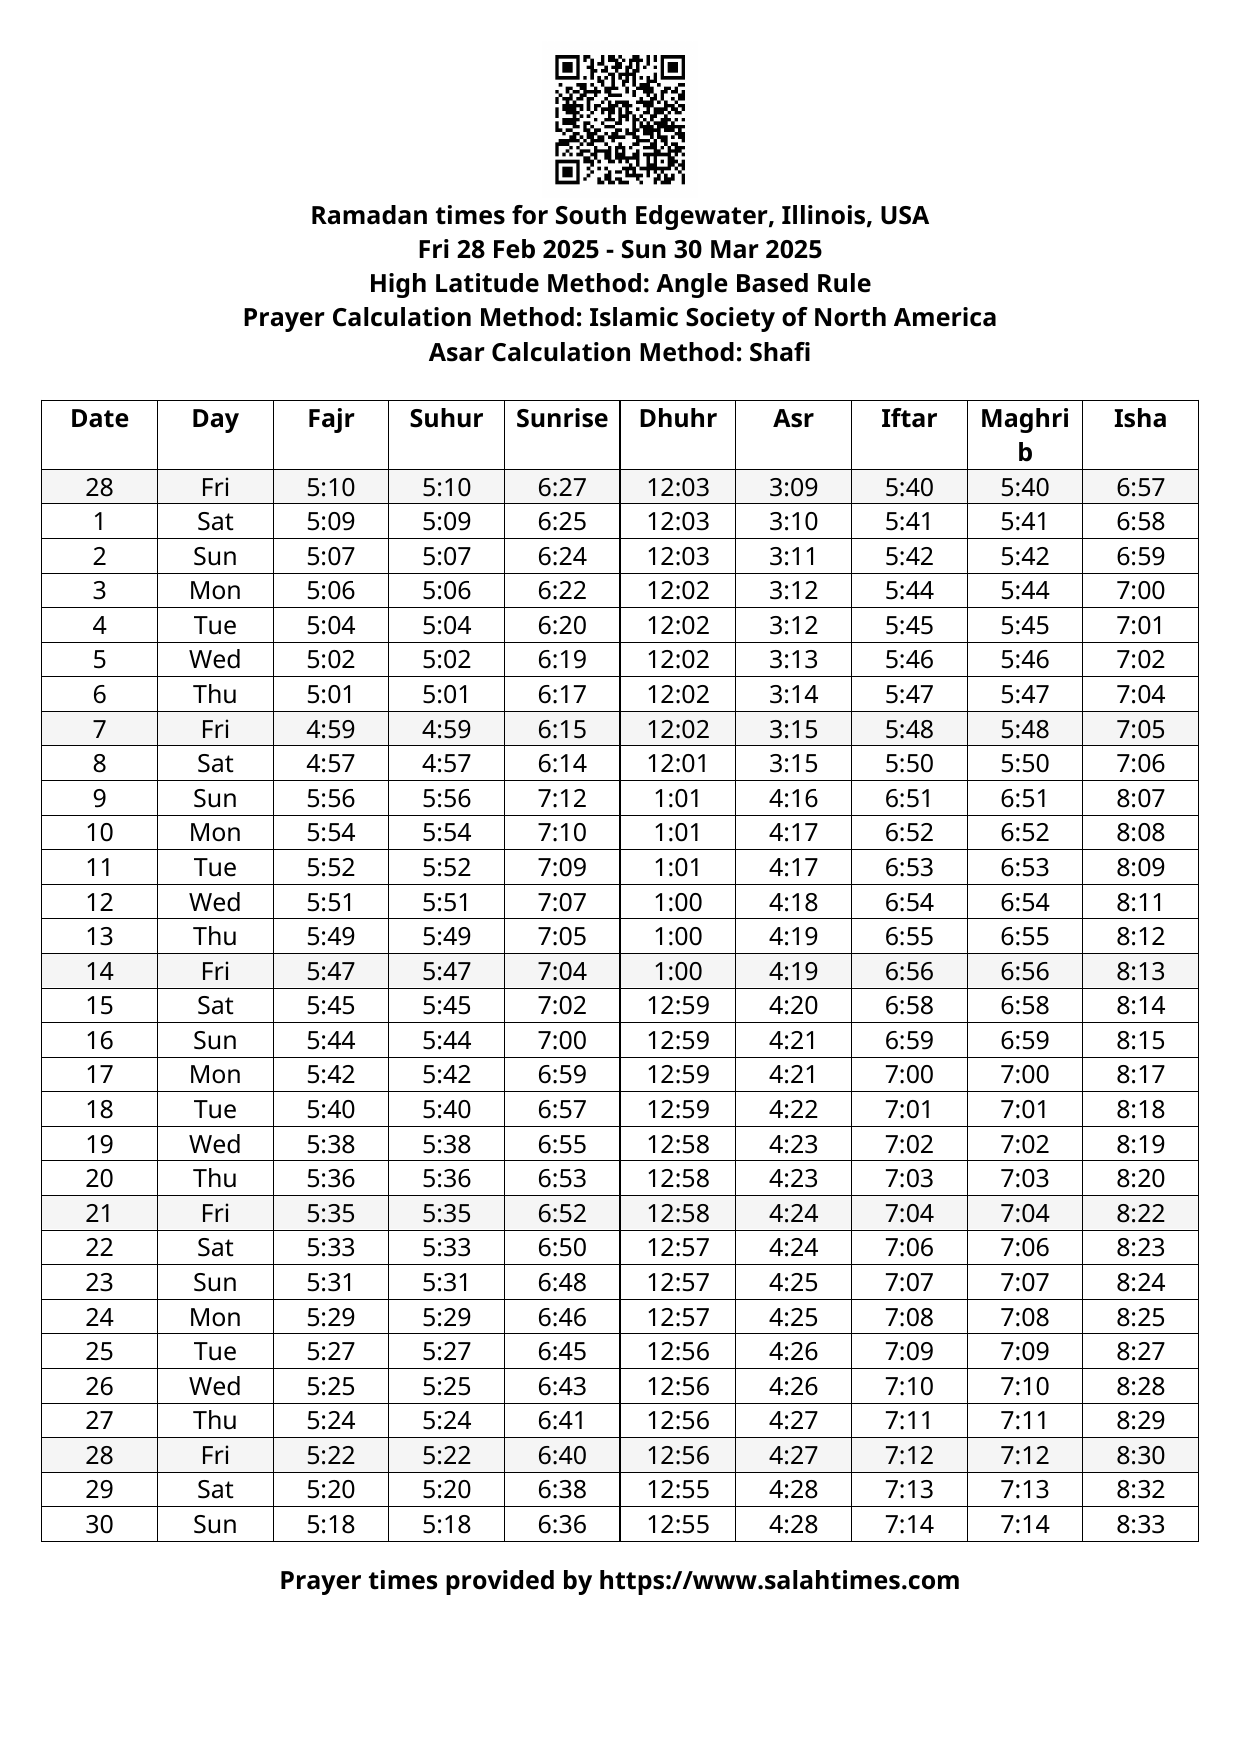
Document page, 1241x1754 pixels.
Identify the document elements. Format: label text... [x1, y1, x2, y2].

table_cell Mon [158, 574, 273, 607]
table_cell 6:24 [505, 539, 619, 572]
table_cell 6:58 [852, 989, 967, 1022]
table_cell 8:09 [1083, 850, 1198, 884]
table_cell Sat [158, 1473, 273, 1506]
table_cell 5:44 [852, 574, 967, 607]
table_cell Fri [158, 954, 273, 987]
table_header Iftar [852, 401, 967, 469]
table_cell 4:18 [736, 885, 851, 918]
table_cell 5:29 [274, 1300, 388, 1333]
table_cell 4:28 [736, 1473, 851, 1506]
table_cell 6:36 [505, 1507, 619, 1541]
table_cell 4:26 [736, 1334, 851, 1368]
table_cell 6:55 [968, 919, 1082, 953]
table_cell 4:25 [736, 1300, 851, 1333]
table_cell 6:20 [505, 608, 619, 642]
table_cell 6:45 [505, 1334, 619, 1368]
table_cell 12:58 [621, 1161, 735, 1195]
table_cell 5:01 [389, 677, 504, 711]
table_cell 8:24 [1083, 1265, 1198, 1299]
table_cell 12:55 [621, 1473, 735, 1506]
table_cell 6:40 [505, 1438, 619, 1472]
table_cell 8:20 [1083, 1161, 1198, 1195]
table_cell Wed [158, 1127, 273, 1160]
table_cell 6:53 [852, 850, 967, 884]
table_cell Fri [158, 470, 273, 503]
table_cell 5:24 [274, 1404, 388, 1437]
table_cell 7:09 [852, 1334, 967, 1368]
table_cell 5:25 [389, 1369, 504, 1402]
table_cell Thu [158, 1404, 273, 1437]
table_cell 5:01 [274, 677, 388, 711]
table_cell 1:01 [621, 850, 735, 884]
table_cell 6:56 [968, 954, 1082, 987]
table_header Suhur [389, 401, 504, 469]
table_cell 6:25 [505, 504, 619, 538]
table_cell Sat [158, 1231, 273, 1264]
table_cell 3:12 [736, 608, 851, 642]
table_cell 5:09 [389, 504, 504, 538]
table_cell Sun [158, 1507, 273, 1541]
table_cell 6:58 [1083, 504, 1198, 538]
table_cell 12:02 [621, 677, 735, 711]
table_cell 1:00 [621, 954, 735, 987]
table_cell Fri [158, 712, 273, 745]
table_cell 3:15 [736, 712, 851, 745]
table_cell 4 [42, 608, 157, 642]
table_cell 6:22 [505, 574, 619, 607]
table_cell 5:35 [274, 1196, 388, 1229]
table_cell 4:21 [736, 1023, 851, 1057]
table_cell 6:52 [505, 1196, 619, 1229]
table_cell 4:19 [736, 954, 851, 987]
table_cell 8:18 [1083, 1092, 1198, 1126]
table_cell 7:02 [505, 989, 619, 1022]
table_cell 3:12 [736, 574, 851, 607]
table_cell 5:40 [274, 1092, 388, 1126]
table_cell 8:25 [1083, 1300, 1198, 1333]
table_cell 6:52 [968, 816, 1082, 849]
table_cell 6:55 [505, 1127, 619, 1160]
table_cell 6:57 [505, 1092, 619, 1126]
table_cell 12:56 [621, 1404, 735, 1437]
table_cell 5:29 [389, 1300, 504, 1333]
table_cell 12:03 [621, 539, 735, 572]
table_cell 7:02 [1083, 643, 1198, 676]
table_cell 6:50 [505, 1231, 619, 1264]
table_cell 7:12 [505, 781, 619, 814]
table_cell 8:29 [1083, 1404, 1198, 1437]
table_cell 4:27 [736, 1438, 851, 1472]
table_cell 5:04 [274, 608, 388, 642]
table_cell 4:24 [736, 1231, 851, 1264]
table_cell 12:55 [621, 1507, 735, 1541]
table_cell 8:19 [1083, 1127, 1198, 1160]
table_cell 5:56 [389, 781, 504, 814]
picture [542, 41, 699, 198]
text Ramadan times for South Edgewater, Illinois, USA [42, 198, 1198, 232]
table_cell 12:02 [621, 643, 735, 676]
table_cell 1:01 [621, 781, 735, 814]
table_cell 8:14 [1083, 989, 1198, 1022]
table_cell 5:50 [852, 746, 967, 780]
table_cell 16 [42, 1023, 157, 1057]
table_cell 5:40 [852, 470, 967, 503]
table_cell 6:52 [852, 816, 967, 849]
table_cell 7:05 [505, 919, 619, 953]
table_cell 27 [42, 1404, 157, 1437]
table_header Day [158, 401, 273, 469]
table_cell 4:17 [736, 816, 851, 849]
table_cell 30 [42, 1507, 157, 1541]
table_cell 5:09 [274, 504, 388, 538]
table_cell 7:13 [852, 1473, 967, 1506]
table_cell 9 [42, 781, 157, 814]
table_cell Mon [158, 1058, 273, 1091]
table_cell 4:26 [736, 1369, 851, 1402]
table_cell 7:04 [1083, 677, 1198, 711]
table_cell 23 [42, 1265, 157, 1299]
table_cell 6:43 [505, 1369, 619, 1402]
table_cell 5:51 [389, 885, 504, 918]
text Asar Calculation Method: Shafi [42, 334, 1198, 368]
table_cell 8:17 [1083, 1058, 1198, 1091]
table_cell 5:36 [274, 1161, 388, 1195]
table_cell 7:09 [505, 850, 619, 884]
table_cell 4:16 [736, 781, 851, 814]
table_cell 3:13 [736, 643, 851, 676]
table_cell 29 [42, 1473, 157, 1506]
table_cell 4:17 [736, 850, 851, 884]
table_cell 5:52 [274, 850, 388, 884]
table_cell 7:06 [1083, 746, 1198, 780]
table_cell 4:21 [736, 1058, 851, 1091]
table_cell 5:44 [389, 1023, 504, 1057]
table_cell 5:22 [274, 1438, 388, 1472]
table_cell 4:59 [274, 712, 388, 745]
table_cell 5:40 [968, 470, 1082, 503]
table_cell 7:10 [852, 1369, 967, 1402]
table_cell 7:00 [852, 1058, 967, 1091]
table_cell 7:09 [968, 1334, 1082, 1368]
table_cell 1:00 [621, 885, 735, 918]
table_cell 21 [42, 1196, 157, 1229]
table_cell 12:56 [621, 1334, 735, 1368]
table_cell 8 [42, 746, 157, 780]
table_cell 12:59 [621, 1023, 735, 1057]
table_cell Sun [158, 1265, 273, 1299]
table_cell 5:45 [389, 989, 504, 1022]
table_cell Sun [158, 1023, 273, 1057]
table_cell 5:36 [389, 1161, 504, 1195]
table_cell 5:07 [274, 539, 388, 572]
table_cell 7:04 [968, 1196, 1082, 1229]
table_cell Wed [158, 1369, 273, 1402]
table_cell 6 [42, 677, 157, 711]
text Prayer Calculation Method: Islamic Society of North America [42, 300, 1198, 334]
table_cell 4:22 [736, 1092, 851, 1126]
table_cell 7:00 [968, 1058, 1082, 1091]
table_cell Tue [158, 1092, 273, 1126]
table_cell 5:51 [274, 885, 388, 918]
table_cell 7:14 [968, 1507, 1082, 1541]
table_cell 15 [42, 989, 157, 1022]
table_cell 6:54 [852, 885, 967, 918]
table_cell 5:45 [852, 608, 967, 642]
table_cell 5:45 [274, 989, 388, 1022]
table_cell 6:15 [505, 712, 619, 745]
table_cell Thu [158, 1161, 273, 1195]
table_cell Tue [158, 1334, 273, 1368]
table_cell 25 [42, 1334, 157, 1368]
table_cell 4:23 [736, 1161, 851, 1195]
table_cell 10 [42, 816, 157, 849]
table_cell Thu [158, 677, 273, 711]
table_cell 5:10 [274, 470, 388, 503]
table_cell 12 [42, 885, 157, 918]
table_cell Fri [158, 1438, 273, 1472]
table_cell Wed [158, 643, 273, 676]
table_cell 12:59 [621, 1092, 735, 1126]
table_cell 5:22 [389, 1438, 504, 1472]
table_cell 8:12 [1083, 919, 1198, 953]
table_cell 5:27 [274, 1334, 388, 1368]
table_cell Sat [158, 746, 273, 780]
table_cell 7:00 [505, 1023, 619, 1057]
table_cell 5:35 [389, 1196, 504, 1229]
table_cell 5:10 [389, 470, 504, 503]
table_cell 1 [42, 504, 157, 538]
table_cell 7:03 [852, 1161, 967, 1195]
table_cell 12:59 [621, 1058, 735, 1091]
table_cell 12:02 [621, 608, 735, 642]
table_cell 8:23 [1083, 1231, 1198, 1264]
table_cell 3:09 [736, 470, 851, 503]
table_cell 4:28 [736, 1507, 851, 1541]
table_cell 19 [42, 1127, 157, 1160]
table_cell 6:51 [968, 781, 1082, 814]
table_cell 8:11 [1083, 885, 1198, 918]
table_cell 12:57 [621, 1231, 735, 1264]
table_cell 5:42 [852, 539, 967, 572]
table_cell 5:38 [274, 1127, 388, 1160]
table_cell 5:33 [274, 1231, 388, 1264]
table_cell 7:14 [852, 1507, 967, 1541]
table_cell 5:38 [389, 1127, 504, 1160]
table_cell 7 [42, 712, 157, 745]
table_cell 3:11 [736, 539, 851, 572]
table_cell 7:06 [968, 1231, 1082, 1264]
table_cell 5:47 [852, 677, 967, 711]
table_cell 8:28 [1083, 1369, 1198, 1402]
table_cell 5 [42, 643, 157, 676]
table_cell 12:01 [621, 746, 735, 780]
table_cell 7:10 [505, 816, 619, 849]
table_cell 5:25 [274, 1369, 388, 1402]
table_cell 7:07 [505, 885, 619, 918]
table_cell 8:27 [1083, 1334, 1198, 1368]
table_cell 4:24 [736, 1196, 851, 1229]
table_header Fajr [274, 401, 388, 469]
table_cell 8:32 [1083, 1473, 1198, 1506]
table_cell 5:52 [389, 850, 504, 884]
table_cell 7:07 [968, 1265, 1082, 1299]
table_cell 5:07 [389, 539, 504, 572]
table_cell 7:00 [1083, 574, 1198, 607]
table_cell 5:48 [852, 712, 967, 745]
table_cell 3:10 [736, 504, 851, 538]
table_cell 20 [42, 1161, 157, 1195]
text Prayer times provided by https://www.salahtimes.com [42, 1563, 1198, 1597]
table_cell 3 [42, 574, 157, 607]
table_cell 4:19 [736, 919, 851, 953]
table_header Dhuhr [621, 401, 735, 469]
table_cell Sat [158, 504, 273, 538]
table_cell 7:04 [505, 954, 619, 987]
table_cell 7:01 [852, 1092, 967, 1126]
table_cell 5:06 [274, 574, 388, 607]
table_cell 6:53 [505, 1161, 619, 1195]
table_cell 12:02 [621, 574, 735, 607]
table_cell 5:02 [389, 643, 504, 676]
table_header Asr [736, 401, 851, 469]
table_cell 8:08 [1083, 816, 1198, 849]
table_cell 6:19 [505, 643, 619, 676]
table_cell 12:56 [621, 1438, 735, 1472]
table_cell 6:17 [505, 677, 619, 711]
table_cell 12:57 [621, 1265, 735, 1299]
table_cell 3:15 [736, 746, 851, 780]
table_cell Mon [158, 1300, 273, 1333]
table_cell 7:12 [968, 1438, 1082, 1472]
table_cell Mon [158, 816, 273, 849]
table_cell 5:42 [274, 1058, 388, 1091]
table_cell 5:45 [968, 608, 1082, 642]
table_cell 5:47 [274, 954, 388, 987]
table_cell 6:46 [505, 1300, 619, 1333]
table_cell 4:25 [736, 1265, 851, 1299]
table_cell 4:59 [389, 712, 504, 745]
table_cell 7:11 [968, 1404, 1082, 1437]
table_cell 6:55 [852, 919, 967, 953]
table_cell Thu [158, 919, 273, 953]
table_cell 5:20 [274, 1473, 388, 1506]
table_cell 11 [42, 850, 157, 884]
table_cell 18 [42, 1092, 157, 1126]
table_cell 14 [42, 954, 157, 987]
table_cell 6:41 [505, 1404, 619, 1437]
table_cell 5:48 [968, 712, 1082, 745]
table_cell 7:07 [852, 1265, 967, 1299]
table_cell 6:38 [505, 1473, 619, 1506]
table_cell 7:02 [968, 1127, 1082, 1160]
table_cell 4:57 [274, 746, 388, 780]
table_cell 5:42 [389, 1058, 504, 1091]
table_cell Fri [158, 1196, 273, 1229]
table_cell 7:08 [852, 1300, 967, 1333]
table_cell 7:06 [852, 1231, 967, 1264]
table_cell 4:23 [736, 1127, 851, 1160]
table_cell 12:58 [621, 1196, 735, 1229]
table_cell 12:03 [621, 470, 735, 503]
table_cell 5:44 [968, 574, 1082, 607]
table_cell 5:18 [389, 1507, 504, 1541]
table_cell 5:56 [274, 781, 388, 814]
table_cell 8:15 [1083, 1023, 1198, 1057]
table_cell 7:01 [968, 1092, 1082, 1126]
table_cell 17 [42, 1058, 157, 1091]
table_cell 6:27 [505, 470, 619, 503]
table_header Date [42, 401, 157, 469]
table_cell 6:59 [968, 1023, 1082, 1057]
table_cell 26 [42, 1369, 157, 1402]
table_cell 8:22 [1083, 1196, 1198, 1229]
table_cell 5:40 [389, 1092, 504, 1126]
table_cell 6:48 [505, 1265, 619, 1299]
table_header Maghrib [968, 401, 1082, 469]
table_cell 1:01 [621, 816, 735, 849]
table_cell 12:59 [621, 989, 735, 1022]
table_cell 6:56 [852, 954, 967, 987]
table_cell 5:31 [389, 1265, 504, 1299]
table_cell Sat [158, 989, 273, 1022]
table_cell 5:33 [389, 1231, 504, 1264]
table_cell 7:05 [1083, 712, 1198, 745]
table_header Isha [1083, 401, 1198, 469]
table_cell Sun [158, 781, 273, 814]
table_cell 6:54 [968, 885, 1082, 918]
table_cell 7:11 [852, 1404, 967, 1437]
table_cell Tue [158, 608, 273, 642]
text Fri 28 Feb 2025 - Sun 30 Mar 2025 [42, 232, 1198, 266]
table_cell 5:18 [274, 1507, 388, 1541]
table_cell Wed [158, 885, 273, 918]
table_cell 8:07 [1083, 781, 1198, 814]
table_cell 8:30 [1083, 1438, 1198, 1472]
table_cell 5:24 [389, 1404, 504, 1437]
table_cell 7:02 [852, 1127, 967, 1160]
table_cell 2 [42, 539, 157, 572]
table_cell 5:50 [968, 746, 1082, 780]
table_cell 6:51 [852, 781, 967, 814]
table_cell 5:47 [389, 954, 504, 987]
table_cell 7:08 [968, 1300, 1082, 1333]
table_cell 8:13 [1083, 954, 1198, 987]
table_cell 5:42 [968, 539, 1082, 572]
table_cell 5:04 [389, 608, 504, 642]
table_cell 3:14 [736, 677, 851, 711]
table_cell 6:57 [1083, 470, 1198, 503]
table_cell 5:46 [852, 643, 967, 676]
table_cell 5:31 [274, 1265, 388, 1299]
table_cell 6:58 [968, 989, 1082, 1022]
table_cell 5:49 [389, 919, 504, 953]
table_cell 6:59 [852, 1023, 967, 1057]
table_cell 6:59 [505, 1058, 619, 1091]
table_cell 8:33 [1083, 1507, 1198, 1541]
table_cell 7:13 [968, 1473, 1082, 1506]
table_cell 5:02 [274, 643, 388, 676]
table_cell 5:44 [274, 1023, 388, 1057]
table_cell 12:58 [621, 1127, 735, 1160]
table_cell 5:46 [968, 643, 1082, 676]
table_cell 7:01 [1083, 608, 1198, 642]
table_cell 5:41 [968, 504, 1082, 538]
table_cell 5:20 [389, 1473, 504, 1506]
table_cell 12:57 [621, 1300, 735, 1333]
table_cell 28 [42, 470, 157, 503]
table_cell 5:54 [389, 816, 504, 849]
table_cell 5:41 [852, 504, 967, 538]
table_cell 7:12 [852, 1438, 967, 1472]
table_cell 24 [42, 1300, 157, 1333]
table_cell 12:02 [621, 712, 735, 745]
table_cell 4:20 [736, 989, 851, 1022]
table_cell 6:53 [968, 850, 1082, 884]
table_cell 4:57 [389, 746, 504, 780]
table_cell 28 [42, 1438, 157, 1472]
table_cell 5:27 [389, 1334, 504, 1368]
table_cell 5:49 [274, 919, 388, 953]
table_cell 5:47 [968, 677, 1082, 711]
table_cell 12:03 [621, 504, 735, 538]
table_cell 1:00 [621, 919, 735, 953]
text High Latitude Method: Angle Based Rule [42, 266, 1198, 300]
table_cell 12:56 [621, 1369, 735, 1402]
table_cell 22 [42, 1231, 157, 1264]
table_cell 4:27 [736, 1404, 851, 1437]
table_cell Sun [158, 539, 273, 572]
table_cell 6:14 [505, 746, 619, 780]
table_cell 5:06 [389, 574, 504, 607]
table_cell 7:04 [852, 1196, 967, 1229]
table_cell 13 [42, 919, 157, 953]
table_cell 7:03 [968, 1161, 1082, 1195]
table_cell 6:59 [1083, 539, 1198, 572]
table_cell Tue [158, 850, 273, 884]
table_header Sunrise [505, 401, 619, 469]
table_cell 7:10 [968, 1369, 1082, 1402]
table_cell 5:54 [274, 816, 388, 849]
